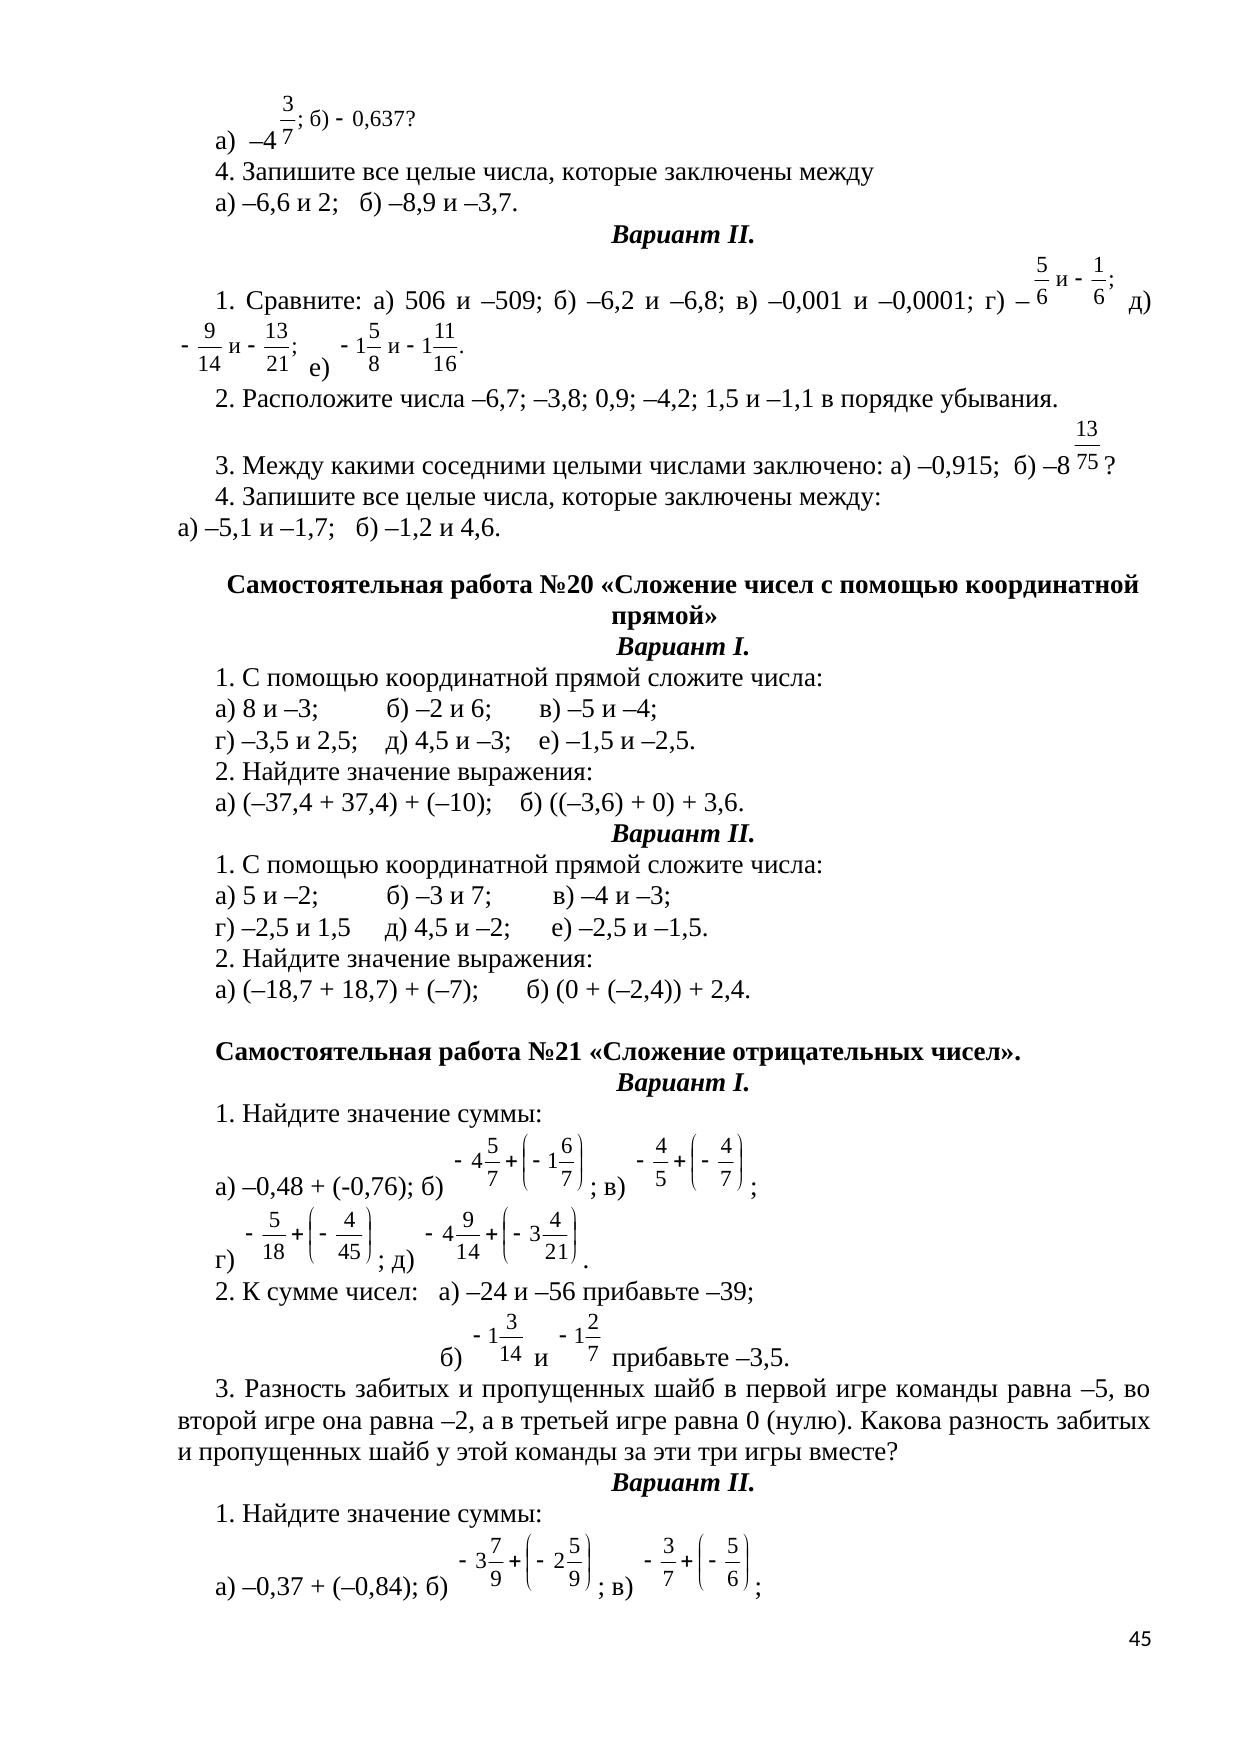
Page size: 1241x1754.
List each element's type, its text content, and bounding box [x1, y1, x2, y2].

text б) и прибавьте –3,5. [177, 1306, 1152, 1373]
text 2. Найдите значение выражения: [177, 755, 1152, 786]
text а) –5,1 и –1,7; б) –1,2 и 4,6. [177, 511, 1152, 543]
text 4. Запишите все целые числа, которые заключены между: [177, 480, 1152, 511]
text а) (–18,7 + 18,7) + (–7); б) (0 + (–2,4)) + 2,4. [177, 973, 1152, 1004]
text 2. расположите числа –6,7; –3,8; 0,9; –4,2; 1,5 и –1,1 в порядке убывания. [177, 382, 1152, 413]
text а) (–37,4 + 37,4) + (–10); б) ((–3,6) + 0) + 3,6. [177, 786, 1152, 817]
text Самостоятельная работа №21 «Сложение отрицательных чисел». [177, 1035, 1152, 1066]
text 1. Найдите значение суммы: [177, 1497, 1152, 1528]
text 1. С помощью координатной прямой сложите числа: [177, 848, 1152, 879]
text 2. К сумме чисел: а) –24 и –56 прибавьте –39; [177, 1275, 1152, 1306]
text г) –3,5 и 2,5; д) 4,5 и –3; е) –1,5 и –2,5. [177, 724, 1152, 755]
text 1. Найдите значение суммы: [177, 1097, 1152, 1129]
text Вариант I. [177, 1066, 1152, 1097]
text Вариант II. [177, 218, 1152, 249]
text а) –4 [177, 89, 1152, 155]
text 2. Найдите значение выражения: [177, 942, 1152, 973]
text а) –0,37 + (–0,84); б) ; в) ; [177, 1528, 1152, 1601]
text 4. Запишите все целые числа, которые заключены между [177, 155, 1152, 187]
text 3. Разность забитых и пропущенных шайб в первой игре команды равна –5, во второй игре она равна –2, а в третьей игре равна 0 (нулю). Какова разность забитых и пропущенных шайб у этой команды за эти три игры вместе? [177, 1373, 1152, 1466]
text 1. С помощью координатной прямой сложите числа: [177, 661, 1152, 693]
text г) ; д) . [177, 1202, 1152, 1275]
text а) 5 и –2; б) –3 и 7; в) –4 и –3; [177, 879, 1152, 911]
text Вариант II. [177, 817, 1152, 848]
text Самостоятельная работа №20 «Сложение чисел с помощью координатной прямой» [177, 568, 1152, 630]
text а) –0,48 + (-0,76); б) ; в) ; [177, 1129, 1152, 1202]
text 3. Между какими соседними целыми числами заключено: а) –0,915; б) –8? [177, 413, 1152, 480]
text Вариант I. [177, 630, 1152, 661]
text а) –6,6 и 2; б) –8,9 и –3,7. [177, 187, 1152, 218]
text г) –2,5 и 1,5 д) 4,5 и –2; е) –2,5 и –1,5. [177, 911, 1152, 942]
text а) 8 и –3; б) –2 и 6; в) –5 и –4; [177, 693, 1152, 724]
text Вариант II. [177, 1466, 1152, 1497]
text 1. Сравните: а) 506 и –509; б) –6,2 и –6,8; в) –0,001 и –0,0001; г) – д) е) [177, 249, 1152, 382]
